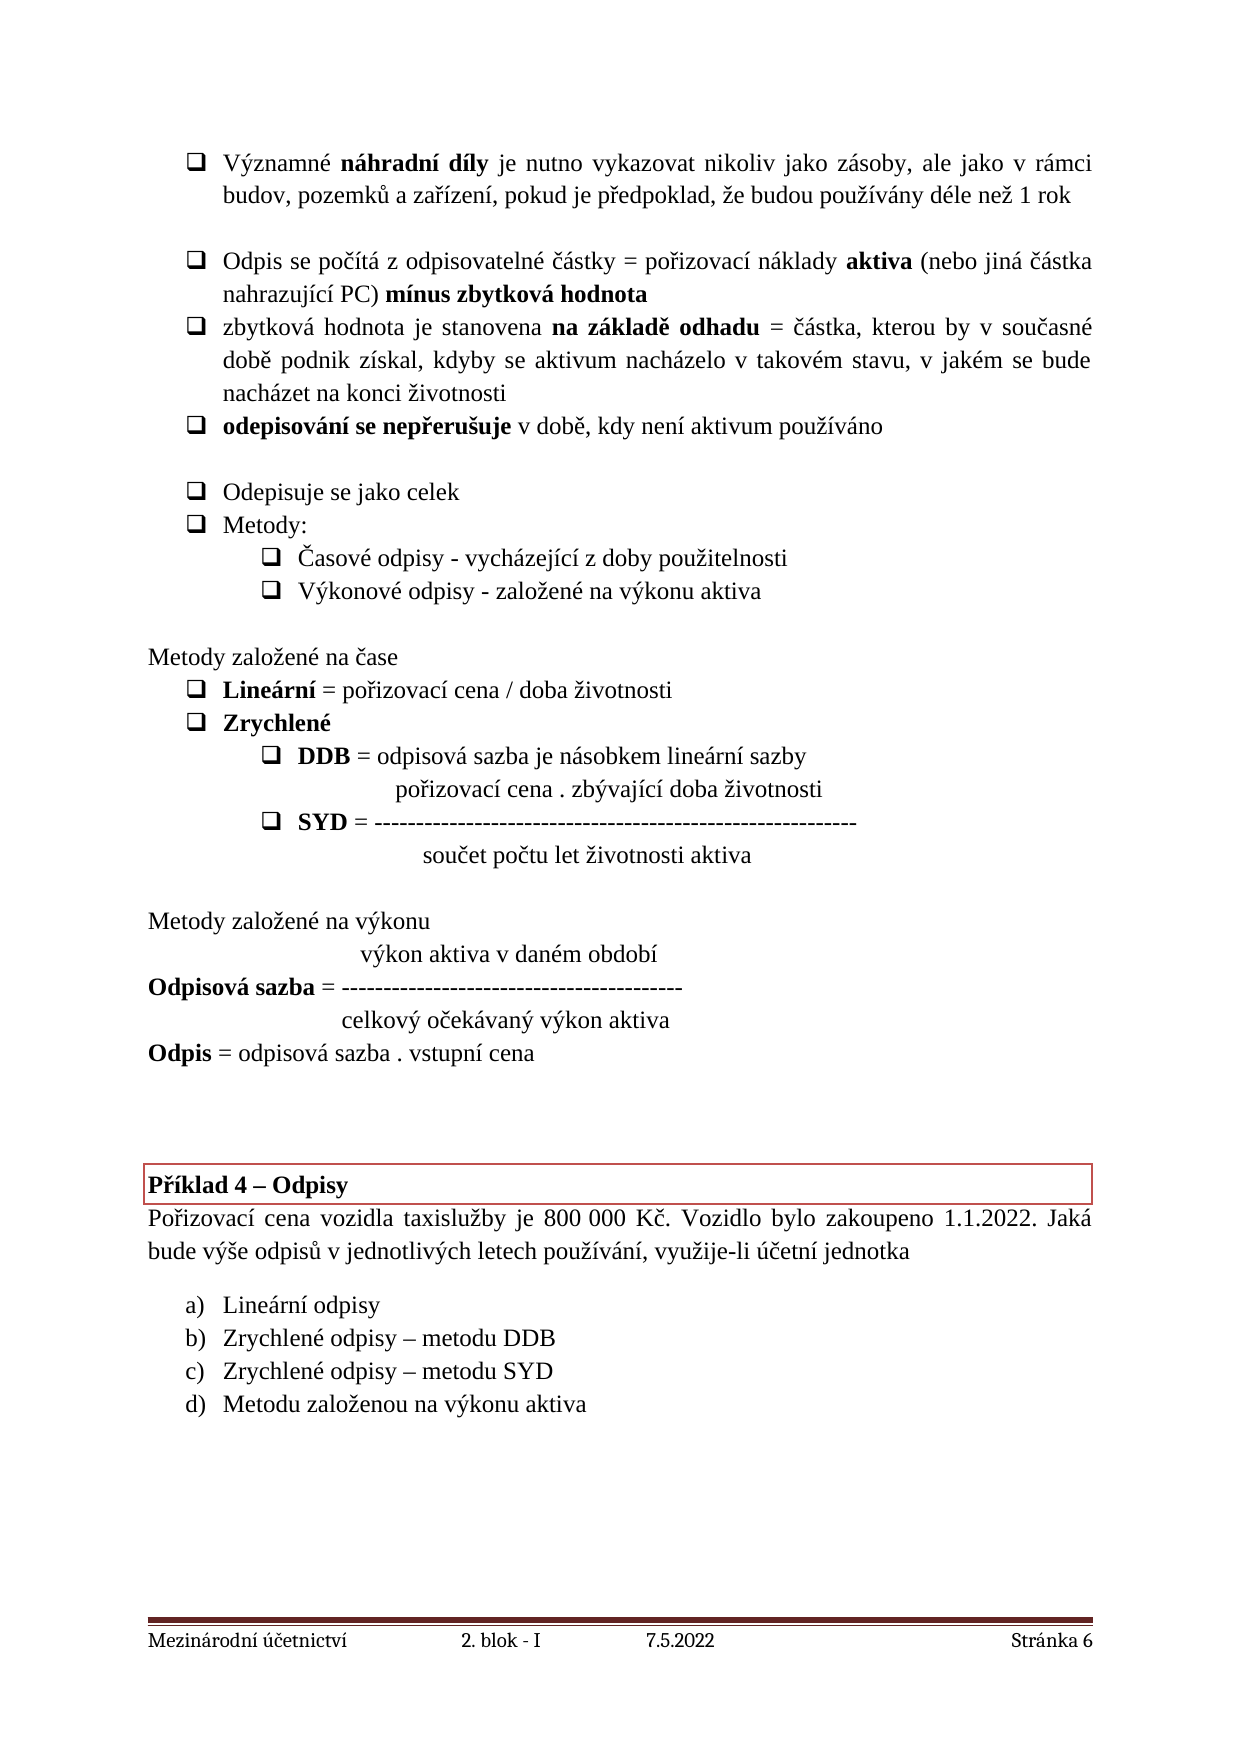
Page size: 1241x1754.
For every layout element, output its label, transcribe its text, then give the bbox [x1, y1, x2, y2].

list odepisování se nepřerušuje v době, kdy není aktivum používáno [185, 411, 1093, 440]
text Metody založené na čase [148, 642, 1093, 671]
list Metodu založenou na výkonu aktiva [185, 1389, 1093, 1418]
list Lineární odpisy [185, 1290, 1093, 1319]
list DDB = odpisová sazba je násobkem lineární sazby [260, 741, 1093, 770]
text pořizovací cena . zbývající doba životnosti [148, 774, 1093, 803]
list Zrychlené [185, 708, 1093, 737]
text celkový očekávaný výkon aktiva [148, 1005, 1093, 1034]
list Lineární = pořizovací cena / doba životnosti [185, 675, 1093, 704]
text Pořizovací cena vozidla taxislužby je 800 000 Kč. Vozidlo bylo zakoupeno 1.1.2022. Jaká bude výše odpisů v jednotlivých letech používání, využije-li účetní jednotka [148, 1205, 1093, 1265]
text součet počtu let životnosti aktiva [148, 840, 1093, 869]
text Příklad 4 – Odpisy [148, 1170, 1091, 1199]
text Odpis = odpisová sazba . vstupní cena [148, 1038, 1093, 1067]
text výkon aktiva v daném období [148, 939, 1093, 968]
list Odepisuje se jako celek [185, 477, 1093, 506]
list Výkonové odpisy - založené na výkonu aktiva [260, 576, 1093, 605]
list Metody: [185, 510, 1093, 539]
list Odpis se počítá z odpisovatelné částky = pořizovací náklady aktiva (nebo jiná částka nahrazující PC) mínus zbytková hodnota [185, 246, 1093, 308]
list SYD = ---------------------------------------------------------- [260, 807, 1093, 836]
list zbytková hodnota je stanovena na základě odhadu = částka, kterou by v současné době podnik získal, kdyby se aktivum nacházelo v takovém stavu, v jakém se bude nacházet na konci životnosti [185, 312, 1093, 407]
list Významné náhradní díly je nutno vykazovat nikoliv jako zásoby, ale jako v rámci budov, pozemků a zařízení, pokud je předpoklad, že budou používány déle než 1 rok [185, 148, 1093, 209]
list Zrychlené odpisy – metodu DDB [185, 1323, 1093, 1352]
text Metody založené na výkonu [148, 906, 1093, 935]
text Odpisová sazba = ----------------------------------------- [148, 972, 1093, 1001]
list Časové odpisy - vycházející z doby použitelnosti [260, 543, 1093, 572]
list Zrychlené odpisy – metodu SYD [185, 1356, 1093, 1385]
